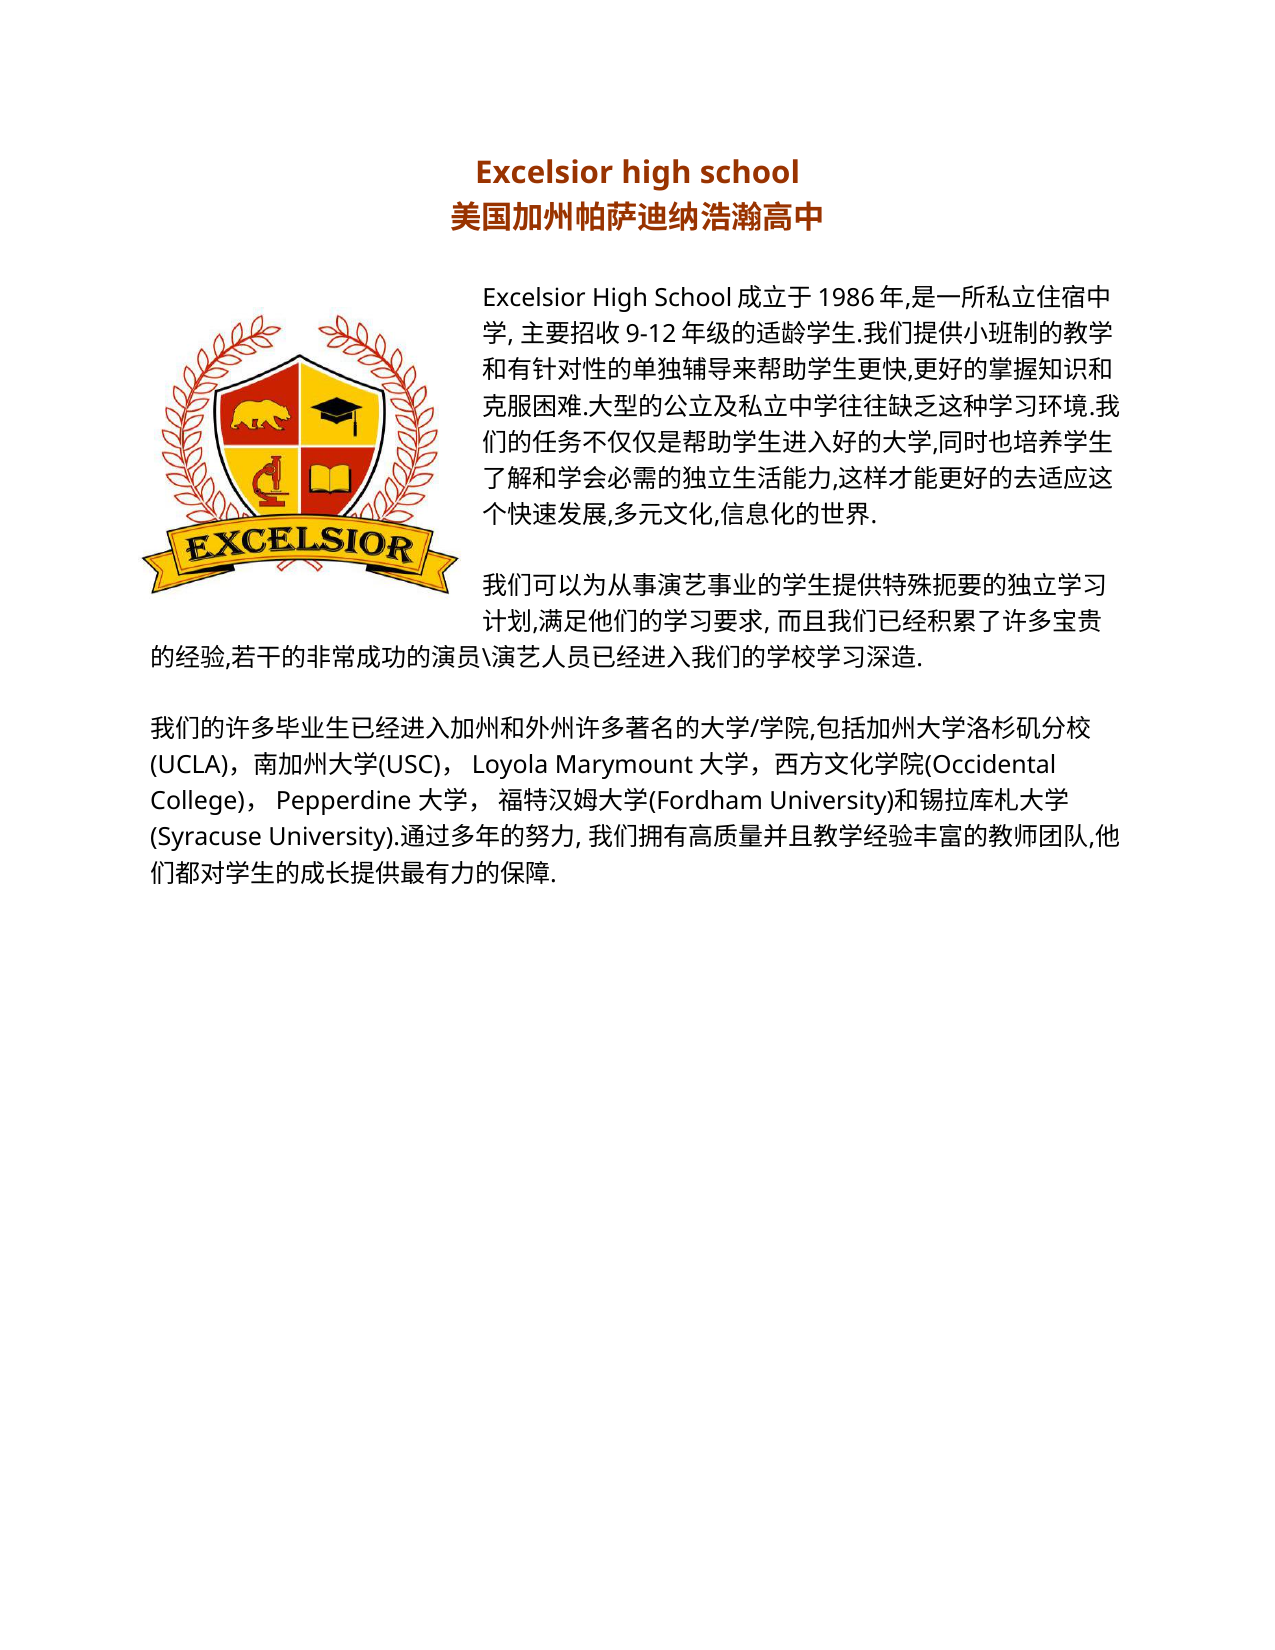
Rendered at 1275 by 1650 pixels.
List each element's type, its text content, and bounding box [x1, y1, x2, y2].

picture [132, 307, 464, 603]
text 美国加州帕萨迪纳浩瀚高中 [150, 193, 1125, 238]
text 我们可以为从事演艺事业的学生提供特殊扼要的独立学习计划,满足他们的学习要求, 而且我们已经积累了许多宝贵的经验,若干的非常成功的演员\演艺人员已经进入我们的学校学习深造. 我们的许多毕业生已经进入加州和外州许多著名的大学/学院,包括加州大学洛杉矶分校(UCLA)，南加州大学(USC)， Loyola Marymount 大学，西方文化学院(Occidental College)， Pepperdine 大学， 福特汉姆大学(Fordham University)和锡拉库札大学(Syracuse University).通过多年的努力, 我们拥有高质量并且教学经验丰富的教师团队,他们都对学生的成长提供最有力的保障. [150, 531, 1125, 889]
text Excelsior High School成立于1986年,是一所私立住宿中学, 主要招收9-12年级的适龄学生.我们提供小班制的教学和有针对性的单独辅导来帮助学生更快,更好的掌握知识和克服困难.大型的公立及私立中学往往缺乏这种学习环境.我们的任务不仅仅是帮助学生进入好的大学,同时也培养学生了解和学会必需的独立生活能力,这样才能更好的去适应这个快速发展,多元文化,信息化的世界. [150, 238, 1125, 531]
text Excelsior high school [150, 150, 1125, 193]
